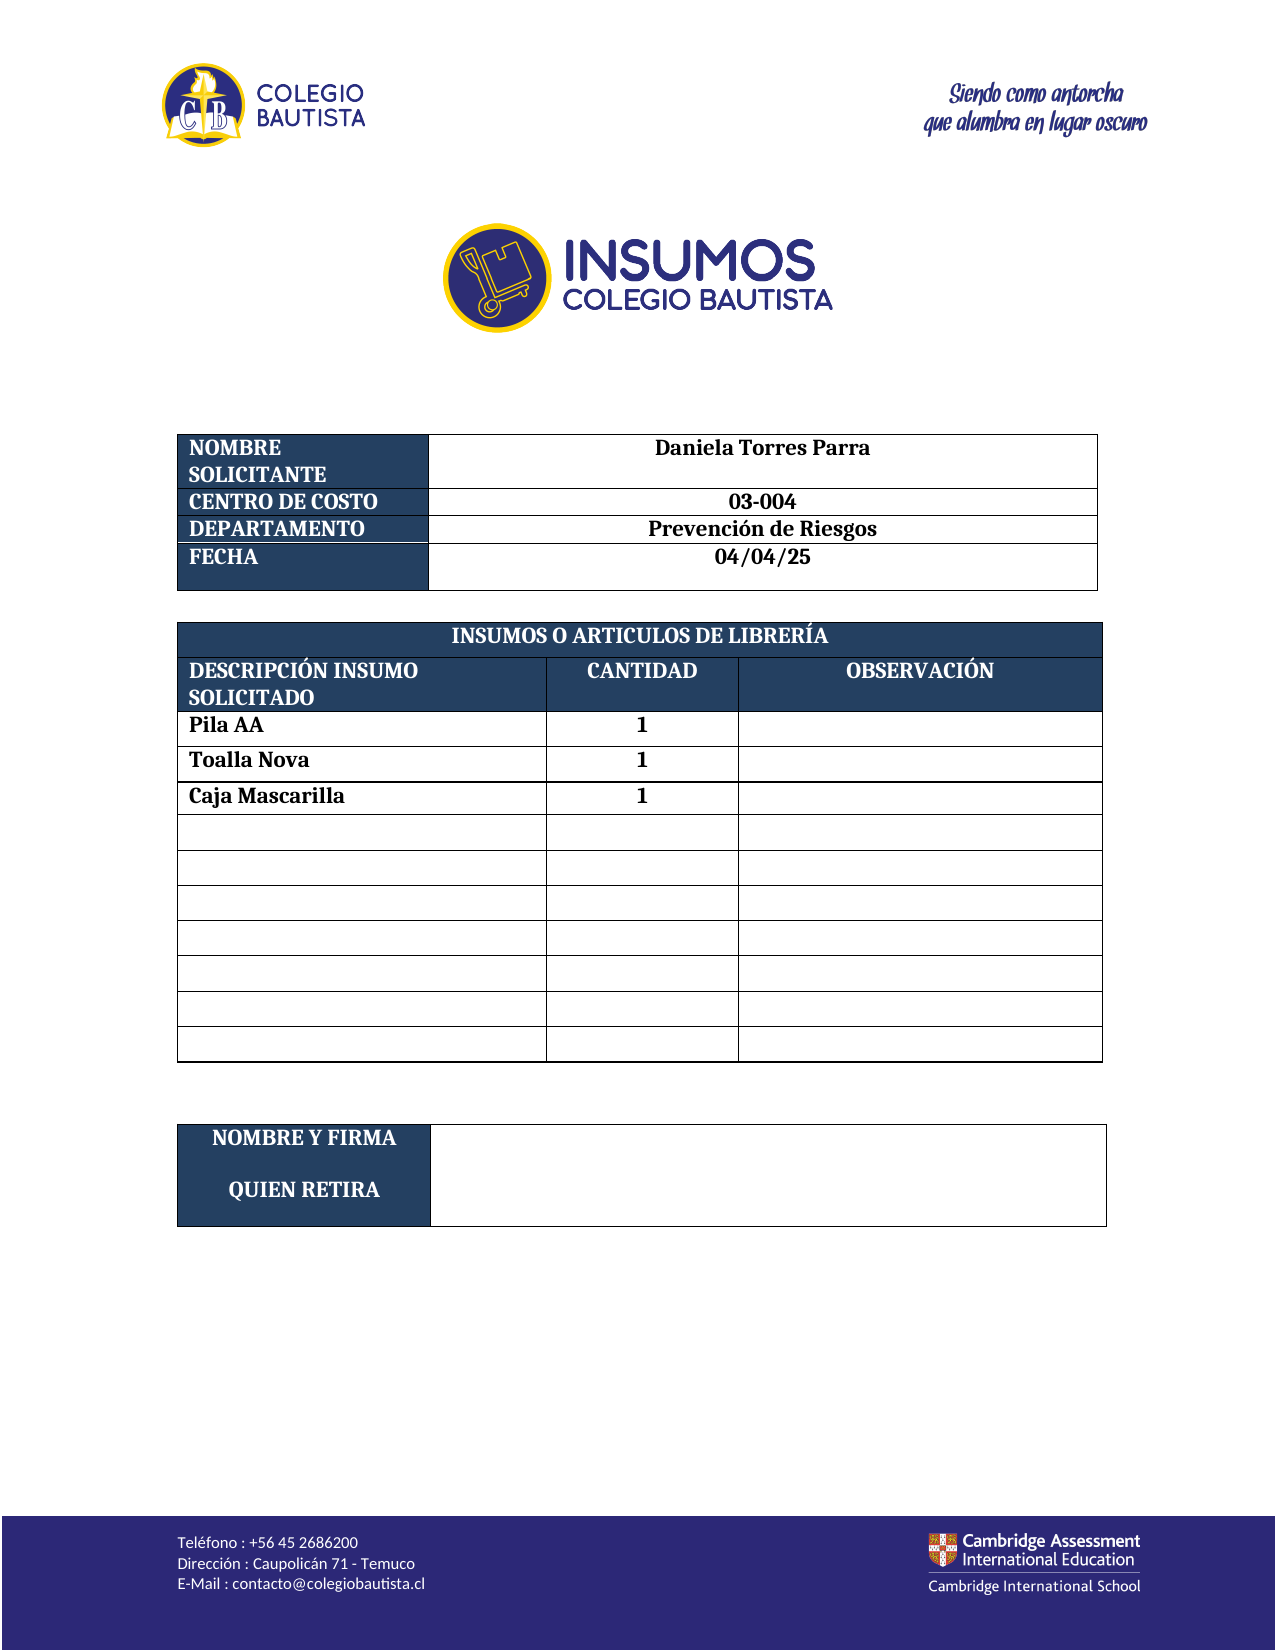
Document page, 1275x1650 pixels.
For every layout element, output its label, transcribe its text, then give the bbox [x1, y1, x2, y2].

table_cell [739, 815, 1102, 849]
table_cell CANTIDAD [547, 658, 738, 711]
table_cell [178, 1027, 546, 1061]
table_cell [739, 992, 1102, 1026]
table_cell 04/04/25 [429, 544, 1097, 590]
table_cell DEPARTAMENTO [178, 516, 428, 542]
table_header Daniela Torres Parra [429, 435, 1097, 488]
table_cell [739, 783, 1102, 814]
table_cell DESCRIPCIÓN INSUMO SOLICITADO [178, 658, 546, 711]
table_cell [178, 956, 546, 991]
table_cell [547, 992, 738, 1026]
table_cell [739, 886, 1102, 920]
table_cell [547, 886, 738, 920]
table_cell Prevención de Riesgos [429, 516, 1097, 542]
table_cell [547, 851, 738, 885]
table_header NOMBRE Y FIRMA QUIEN RETIRA [178, 1125, 430, 1226]
table_header INSUMOS O ARTICULOS DE LIBRERÍA [178, 623, 1102, 657]
table_cell [178, 886, 546, 920]
table_cell [547, 956, 738, 991]
table_cell [178, 851, 546, 885]
table_cell [547, 921, 738, 955]
table_cell [739, 1027, 1102, 1061]
table_cell [547, 815, 738, 849]
table_header NOMBRE SOLICITANTE [178, 435, 428, 488]
table_cell [178, 992, 546, 1026]
table_cell OBSERVACIÓN [739, 658, 1102, 711]
table_cell FECHA [178, 544, 428, 590]
table_cell Pila AA [178, 712, 546, 746]
table_cell 03-004 [429, 489, 1097, 515]
table_cell [739, 712, 1102, 746]
picture [918, 73, 1153, 140]
table_cell 1 [547, 747, 738, 781]
table_cell [547, 1027, 738, 1061]
table_cell [178, 921, 546, 955]
table_cell [739, 851, 1102, 885]
table_header [431, 1125, 1106, 1226]
table_cell [739, 956, 1102, 991]
table_cell [739, 747, 1102, 781]
table_cell CENTRO DE COSTO [178, 489, 428, 515]
table_cell Toalla Nova [178, 747, 546, 781]
picture [156, 59, 382, 152]
table_cell 1 [547, 783, 738, 814]
table_cell [178, 815, 546, 849]
table_cell [739, 921, 1102, 955]
picture [928, 1533, 1140, 1595]
table_cell Caja Mascarilla [178, 783, 546, 814]
table_cell 1 [547, 712, 738, 746]
picture [442, 223, 833, 333]
